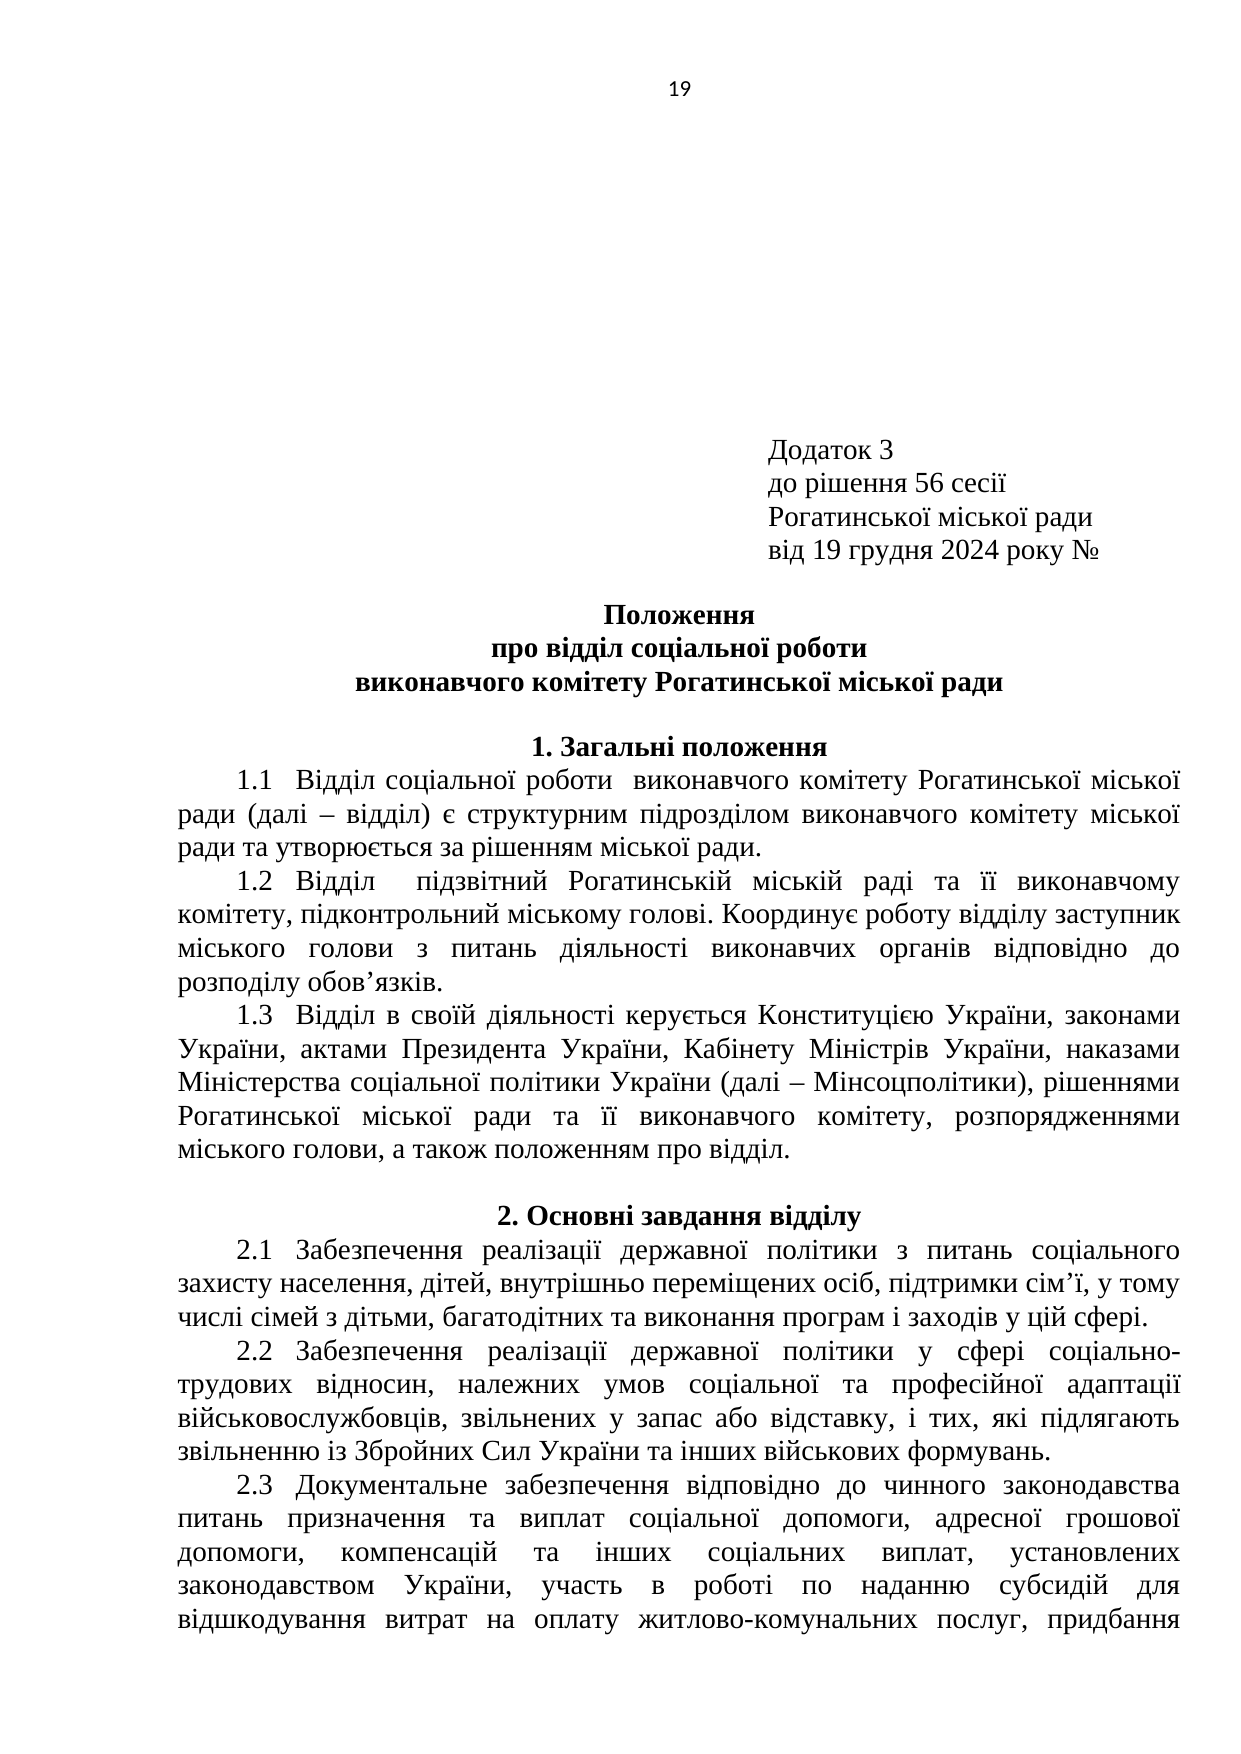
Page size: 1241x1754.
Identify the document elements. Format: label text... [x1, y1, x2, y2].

text виконавчого комітету Рогатинської міської ради [177, 664, 1181, 698]
list Відділ в своїй діяльності керується Конституцією України, законами України, актами Президента України, Кабінету Міністрів України, наказами Міністерства соціальної політики України (далі – Мінсоцполітики), рішеннями Рогатинської міської ради та її виконавчого комітету, розпорядженнями міського голови, а також положенням про відділ. [177, 997, 1181, 1165]
text до рішення 56 сесії [768, 465, 1181, 499]
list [177, 1467, 1181, 1634]
text Положення [177, 597, 1181, 631]
list Забезпечення реалізації державної політики у сфері соціально-трудових відносин, належних умов соціальної та професійної адаптації військовослужбовців, звільнених у запас або відставку, і тих, які підлягають звільненню із Збройних Сил України та інших військових формувань. [177, 1333, 1181, 1467]
list Відділ соціальної роботи виконавчого комітету Рогатинської міської ради (далі – відділ) є структурним підрозділом виконавчого комітету міської ради та утворюється за рішенням міської ради. [177, 762, 1181, 863]
text від 19 грудня 2024 року № [768, 532, 1181, 566]
text Додаток 3 [768, 432, 1181, 465]
list Відділ підзвітний Рогатинській міській раді та її виконавчому комітету, підконтрольний міському голові. Координує роботу відділу заступник міського голови з питань діяльності виконавчих органів відповідно до розподілу обов’язків. [177, 863, 1181, 997]
text 2. Основні завдання відділу [177, 1198, 1181, 1232]
list Забезпечення реалізації державної політики з питань соціального захисту населення, дітей, внутрішньо переміщених осіб, підтримки сім’ї, у тому числі сімей з дітьми, багатодітних та виконання програм і заходів у цій сфері. [177, 1232, 1181, 1333]
text Рогатинської міської ради [768, 499, 1181, 532]
text 1. Загальні положення [177, 729, 1181, 762]
text про відділ соціальної роботи [177, 631, 1181, 664]
